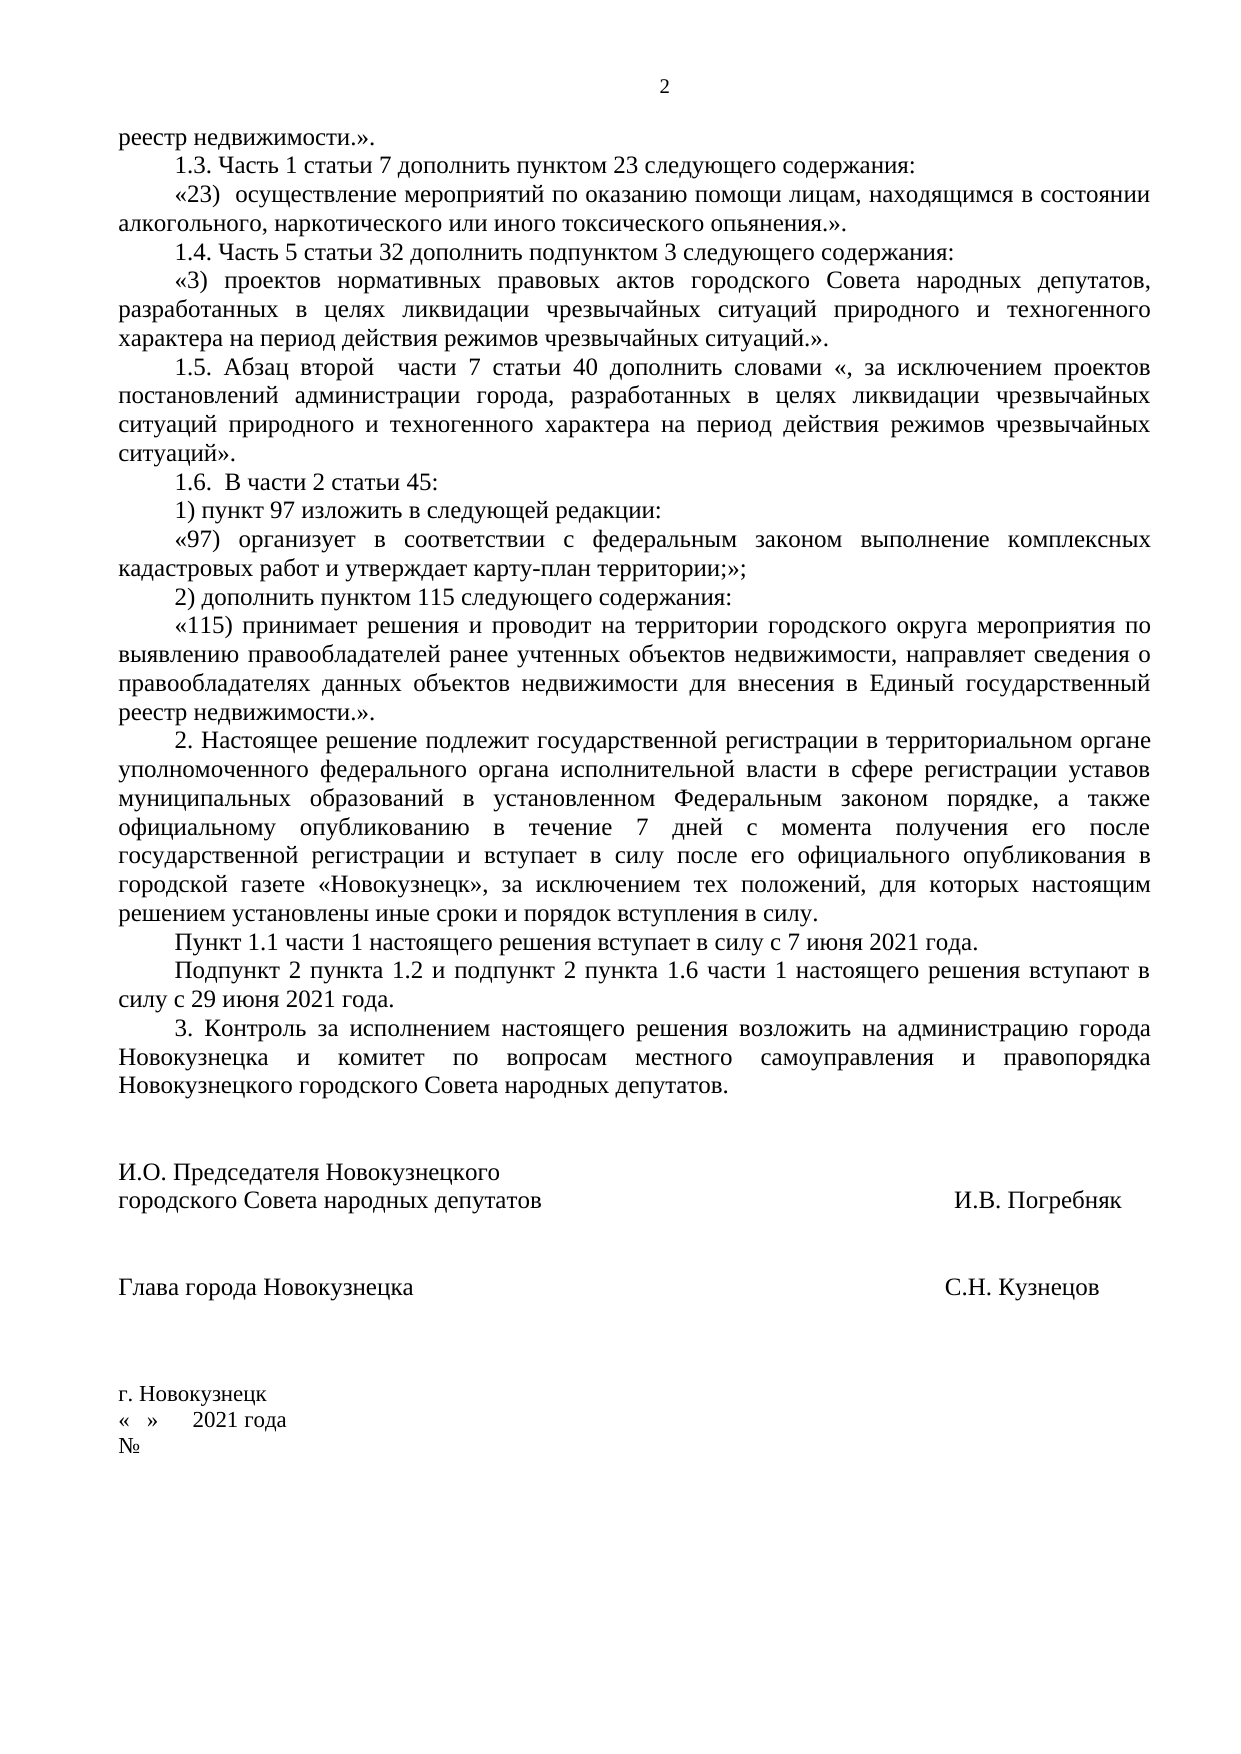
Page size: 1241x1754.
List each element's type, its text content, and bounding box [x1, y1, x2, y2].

text «97) организует в соответствии с федеральным законом выполнение комплексных кадастровых работ и утверждает карту-план территории;»; [118, 524, 1152, 582]
text 1.5. Абзац второй части 7 статьи 40 дополнить словами «, за исключением проектов постановлений администрации города, разработанных в целях ликвидации чрезвычайных ситуаций природного и техногенного характера на период действия режимов чрезвычайных ситуаций». [118, 352, 1152, 467]
text 1) пункт 97 изложить в следующей редакции: [118, 496, 1152, 524]
text № [118, 1432, 1152, 1459]
text « » 2021 года [118, 1406, 1152, 1432]
text 1.3. Часть 1 статьи 7 дополнить пунктом 23 следующего содержания: [118, 151, 1152, 179]
text 1.4. Часть 5 статьи 32 дополнить подпунктом 3 следующего содержания: [118, 237, 1152, 266]
text «115) принимает решения и проводит на территории городского округа мероприятия по выявлению правообладателей ранее учтенных объектов недвижимости, направляет сведения о правообладателях данных объектов недвижимости для внесения в Единый государственный реестр недвижимости.». [118, 611, 1152, 726]
text г. Новокузнецк [118, 1380, 1152, 1406]
text Подпункт 2 пункта 1.2 и подпункт 2 пункта 1.6 части 1 настоящего решения вступают в силу с 29 июня 2021 года. [118, 956, 1152, 1013]
text «23) осуществление мероприятий по оказанию помощи лицам, находящимся в состоянии алкогольного, наркотического или иного токсического опьянения.». [118, 179, 1152, 237]
text Пункт 1.1 части 1 настоящего решения вступает в силу с 7 июня 2021 года. [118, 927, 1152, 956]
text Глава города Новокузнецка С.Н. Кузнецов [118, 1272, 1152, 1301]
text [118, 122, 1152, 151]
text городского Совета народных депутатов И.В. Погребняк [118, 1186, 1152, 1214]
text 1.6. В части 2 статьи 45: [118, 467, 1152, 496]
text «3) проектов нормативных правовых актов городского Совета народных депутатов, разработанных в целях ликвидации чрезвычайных ситуаций природного и техногенного характера на период действия режимов чрезвычайных ситуаций.». [118, 266, 1152, 352]
text 2) дополнить пунктом 115 следующего содержания: [118, 582, 1152, 611]
text И.О. Председателя Новокузнецкого [118, 1157, 1152, 1186]
text 3. Контроль за исполнением настоящего решения возложить на администрацию города Новокузнецка и комитет по вопросам местного самоуправления и правопорядка Новокузнецкого городского Совета народных депутатов. [118, 1013, 1152, 1099]
text 2. Настоящее решение подлежит государственной регистрации в территориальном органе уполномоченного федерального органа исполнительной власти в сфере регистрации уставов муниципальных образований в установленном Федеральным законом порядке, а также официальному опубликованию в течение 7 дней с момента получения его после государственной регистрации и вступает в силу после его официального опубликования в городской газете «Новокузнецк», за исключением тех положений, для которых настоящим решением установлены иные сроки и порядок вступления в силу. [118, 726, 1152, 927]
